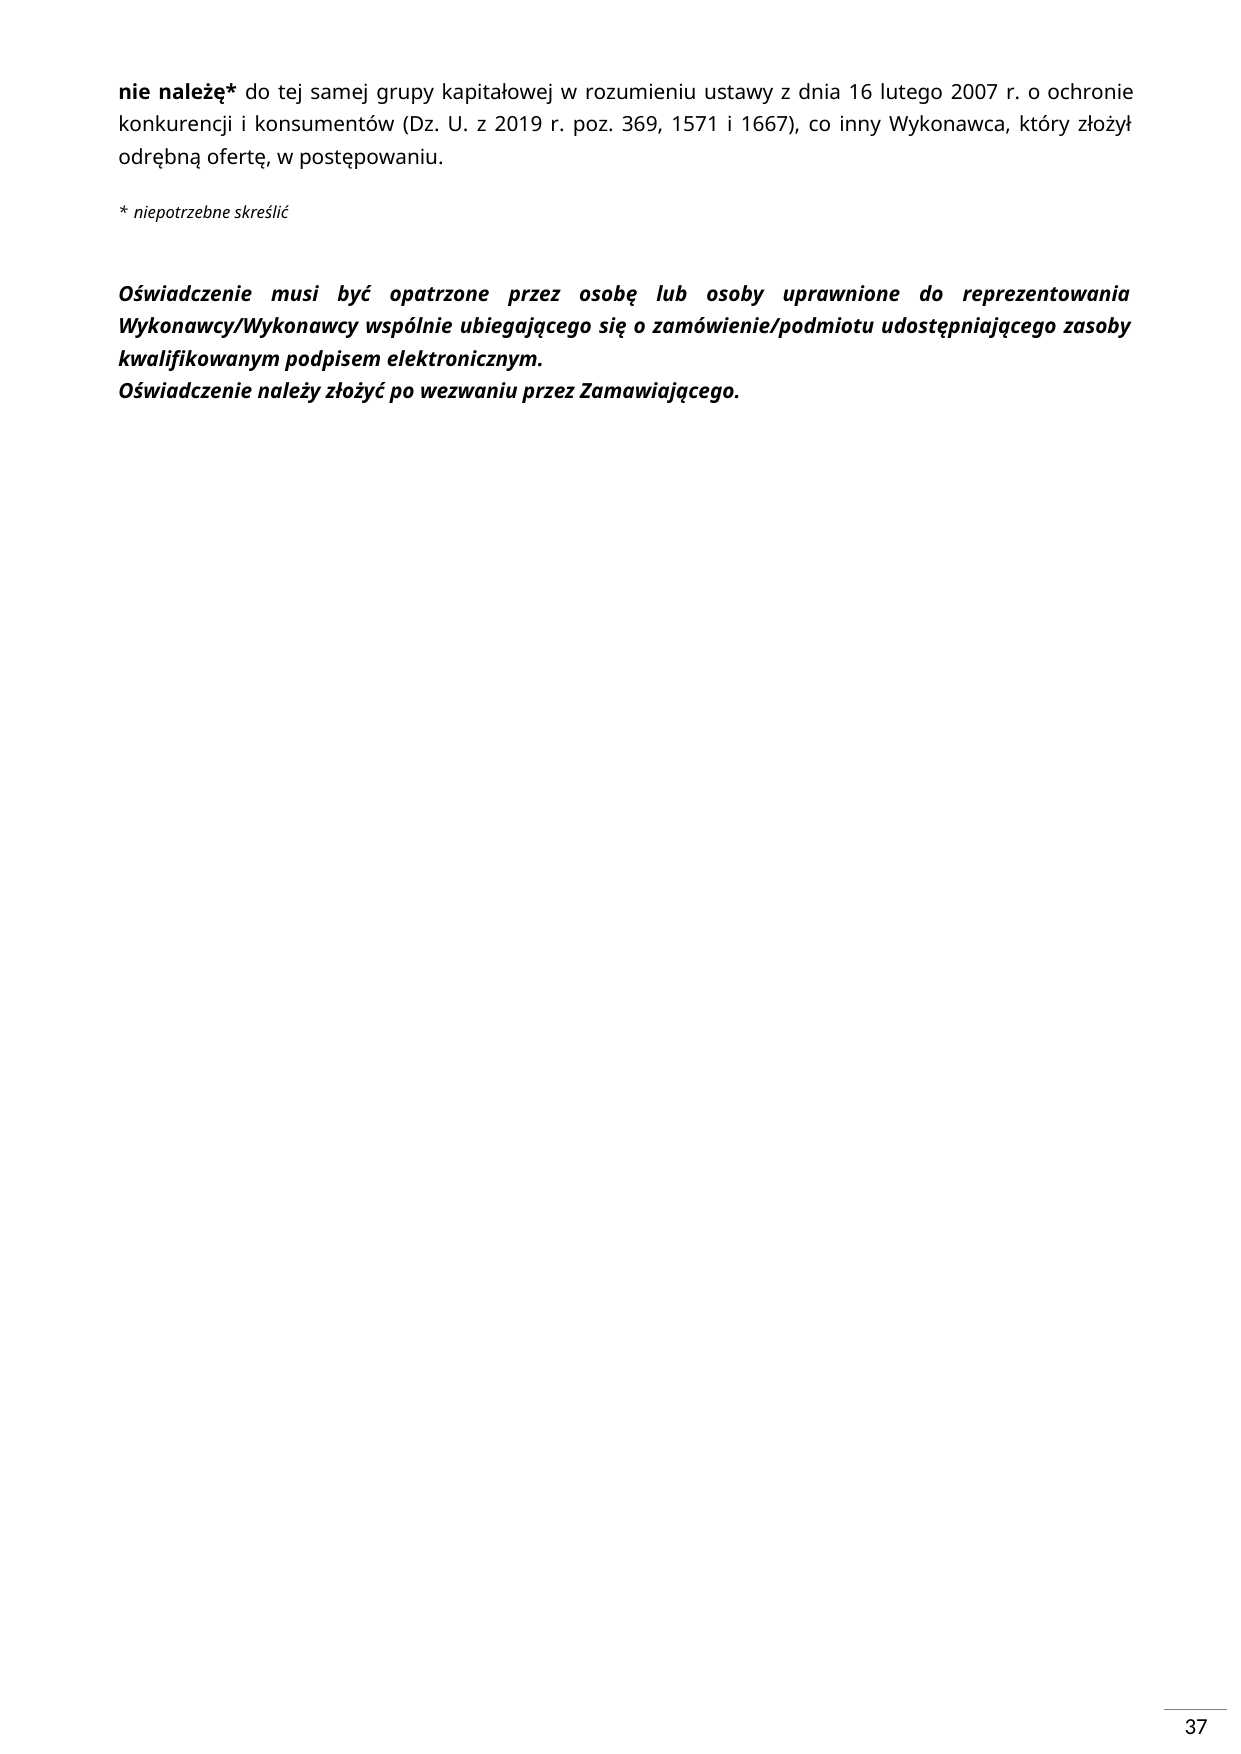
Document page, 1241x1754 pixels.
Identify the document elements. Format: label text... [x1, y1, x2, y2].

text nie należę* do tej samej grupy kapitałowej w rozumieniu ustawy z dnia 16 lutego 2007 r. o ochronie konkurencji i konsumentów (Dz. U. z 2019 r. poz. 369, 1571 i 1667), co inny Wykonawca, który złożył odrębną ofertę, w postępowaniu. [118, 77, 1134, 170]
text Oświadczenie należy złożyć po wezwaniu przez Zamawiającego. [118, 377, 1134, 405]
text Oświadczenie musi być opatrzone przez osobę lub osoby uprawnione do reprezentowania Wykonawcy/Wykonawcy wspólnie ubiegającego się o zamówienie/podmiotu udostępniającego zasoby kwalifikowanym podpisem elektronicznym. [118, 279, 1134, 372]
text * niepotrzebne skreślić [118, 201, 1134, 223]
